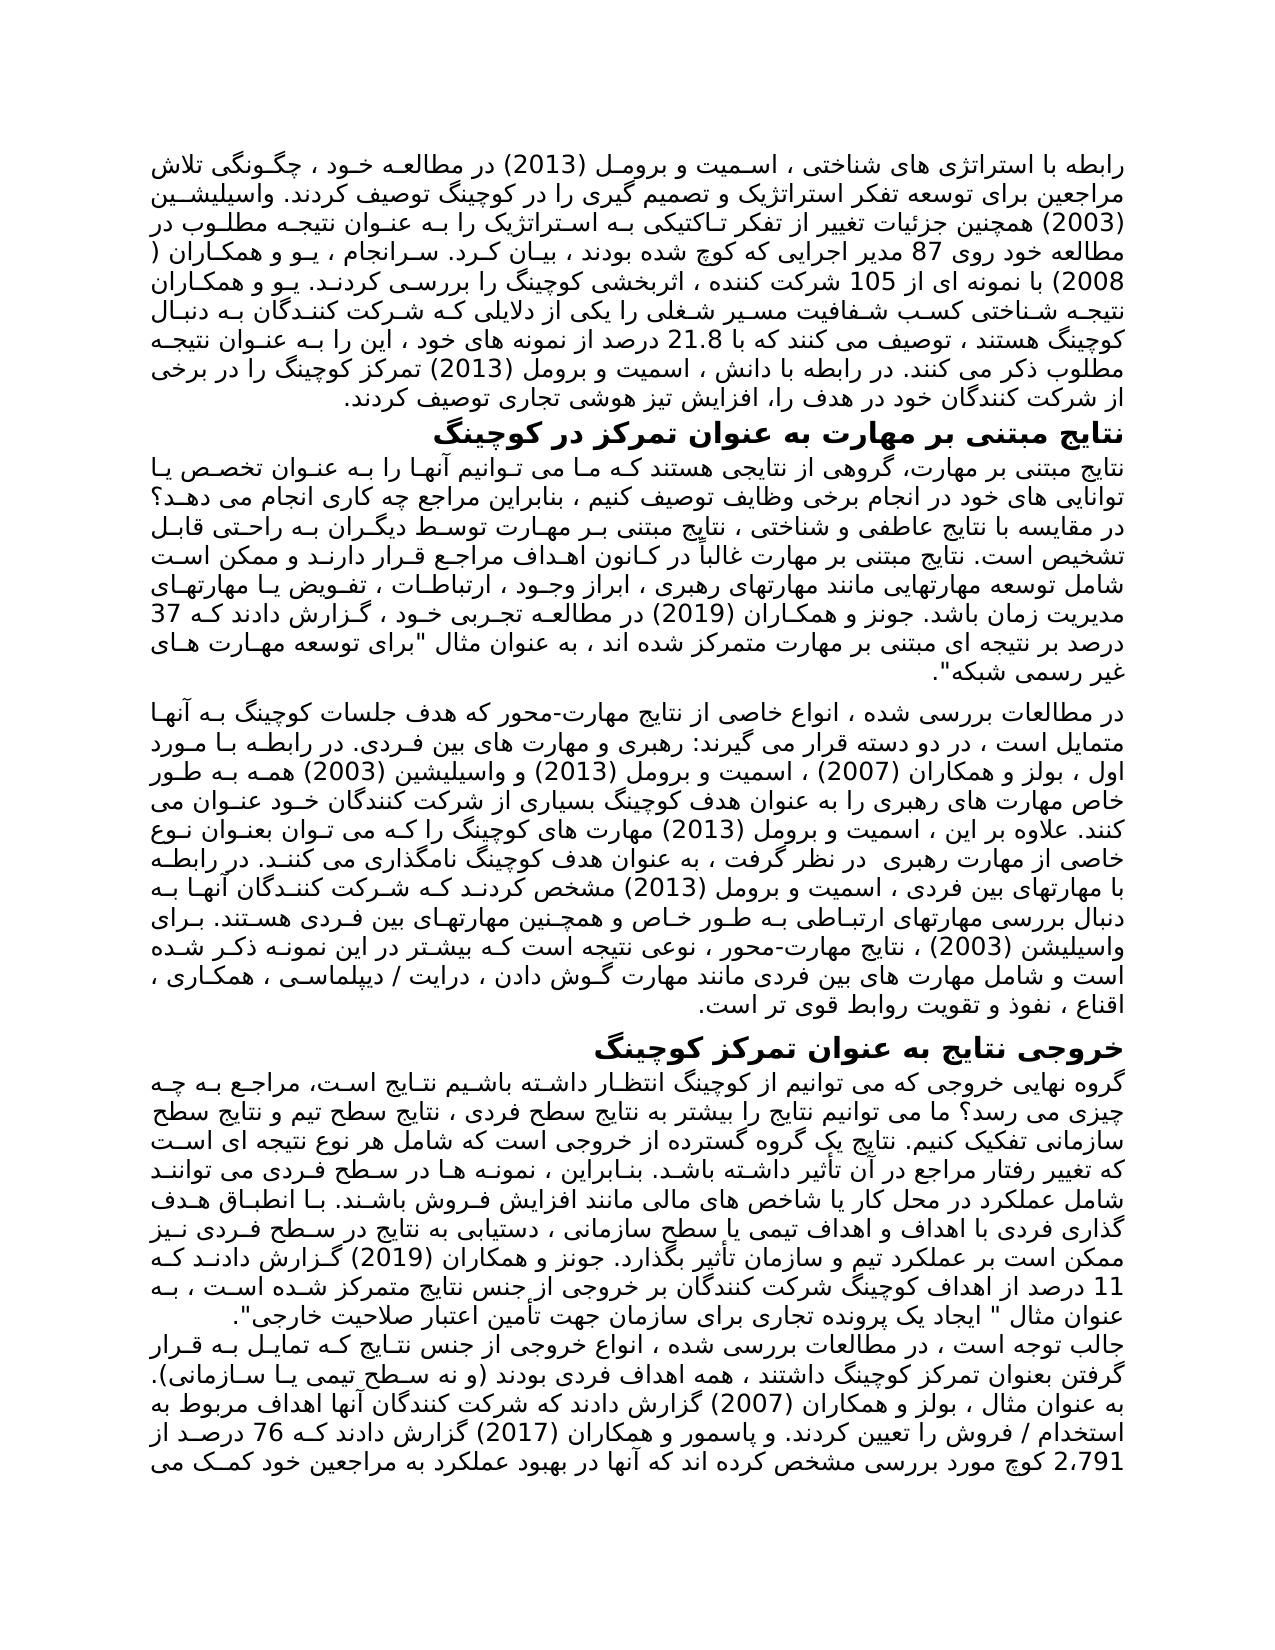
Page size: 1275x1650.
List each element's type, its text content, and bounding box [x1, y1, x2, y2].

text نتایج مبتنی بر مهارت، گروهی از نتایجی هستند که ما می توانیم آنها را به عنوان تخصص یا توانایی های خود در انجام برخی وظایف توصیف کنیم ، بنابراین مراجع چه کاری انجام می دهد؟ در مقایسه با نتایج عاطفی و شناختی ، نتایج مبتنی بر مهارت توسط دیگران به راحتی قابل تشخیص است. نتایج مبتنی بر مهارت غالباً در کانون اهداف مراجع قرار دارند و ممکن است شامل توسعه مهارتهایی مانند مهارتهای رهبری ، ابراز وجود ، ارتباطات ، تفویض یا مهارتهای مدیریت زمان باشد. جونز و همکاران (2019) در مطالعه تجربی خود ، گزارش دادند که 37 درصد بر نتیجه ای مبتنی بر مهارت متمرکز شده اند ، به عنوان مثال "برای توسعه مهارت های غیر رسمی شبکه". [150, 453, 1125, 687]
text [150, 1331, 1125, 1476]
subtitle خروجی نتایج به عنوان تمرکز کوچینگ [150, 1031, 1125, 1065]
text گروه نهایی خروجی که می توانیم از کوچینگ انتظار داشته باشیم نتایج است، مراجع به چه چیزی می رسد؟ ما می توانیم نتایج را بیشتر به نتایج سطح فردی ، نتایج سطح تیم و نتایج سطح سازمانی تفکیک کنیم. نتایج یک گروه گسترده از خروجی است که شامل هر نوع نتیجه ای است که تغییر رفتار مراجع در آن تأثیر داشته باشد. بنابراین ، نمونه ها در سطح فردی می توانند شامل عملکرد در محل کار یا شاخص های مالی مانند افزایش فروش باشند. با انطباق هدف گذاری فردی با اهداف و اهداف تیمی یا سطح سازمانی ، دستیابی به نتایج در سطح فردی نیز ممکن است بر عملکرد تیم و سازمان تأثیر بگذارد. جونز و همکاران (2019) گزارش دادند که 11 درصد از اهداف کوچینگ شرکت کنندگان بر خروجی از جنس نتایج متمرکز شده است ، به عنوان مثال " ایجاد یک پرونده تجاری برای سازمان جهت تأمین اعتبار صلاحیت خارجی". [150, 1068, 1125, 1331]
text در مطالعات بررسی شده ، انواع خاصی از نتایج مهارت-محور که هدف جلسات کوچینگ به آنها متمایل است ، در دو دسته قرار می گیرند: رهبری و مهارت های بین فردی. در رابطه با مورد اول ، بولز و همکاران (2007) ، اسمیت و برومل (2013) و واسیلیشین (2003) همه به طور خاص مهارت های رهبری را به عنوان هدف کوچینگ بسیاری از شرکت کنندگان خود عنوان می کنند. علاوه بر این ، اسمیت و برومل (2013) مهارت های کوچینگ را که می توان بعنوان نوع خاصی از مهارت رهبری در نظر گرفت ، به عنوان هدف کوچینگ نامگذاری می کنند. در رابطه با مهارتهای بین فردی ، اسمیت و برومل (2013) مشخص كردند كه شركت كنندگان آنها به دنبال بررسی مهارتهای ارتباطی به طور خاص و همچنین مهارتهای بین فردی هستند. برای واسیلیشن (2003) ، نتایج مهارت-محور ، نوعی نتیجه است که بیشتر در این نمونه ذکر شده است و شامل مهارت های بین فردی مانند مهارت گوش دادن ، درایت / دیپلماسی ، همکاری ، اقناع ، نفوذ و تقویت روابط قوی تر است. [150, 699, 1125, 1019]
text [150, 150, 1125, 412]
subtitle نتایج مبتنی بر مهارت به عنوان تمرکز در کوچینگ [150, 417, 1125, 451]
